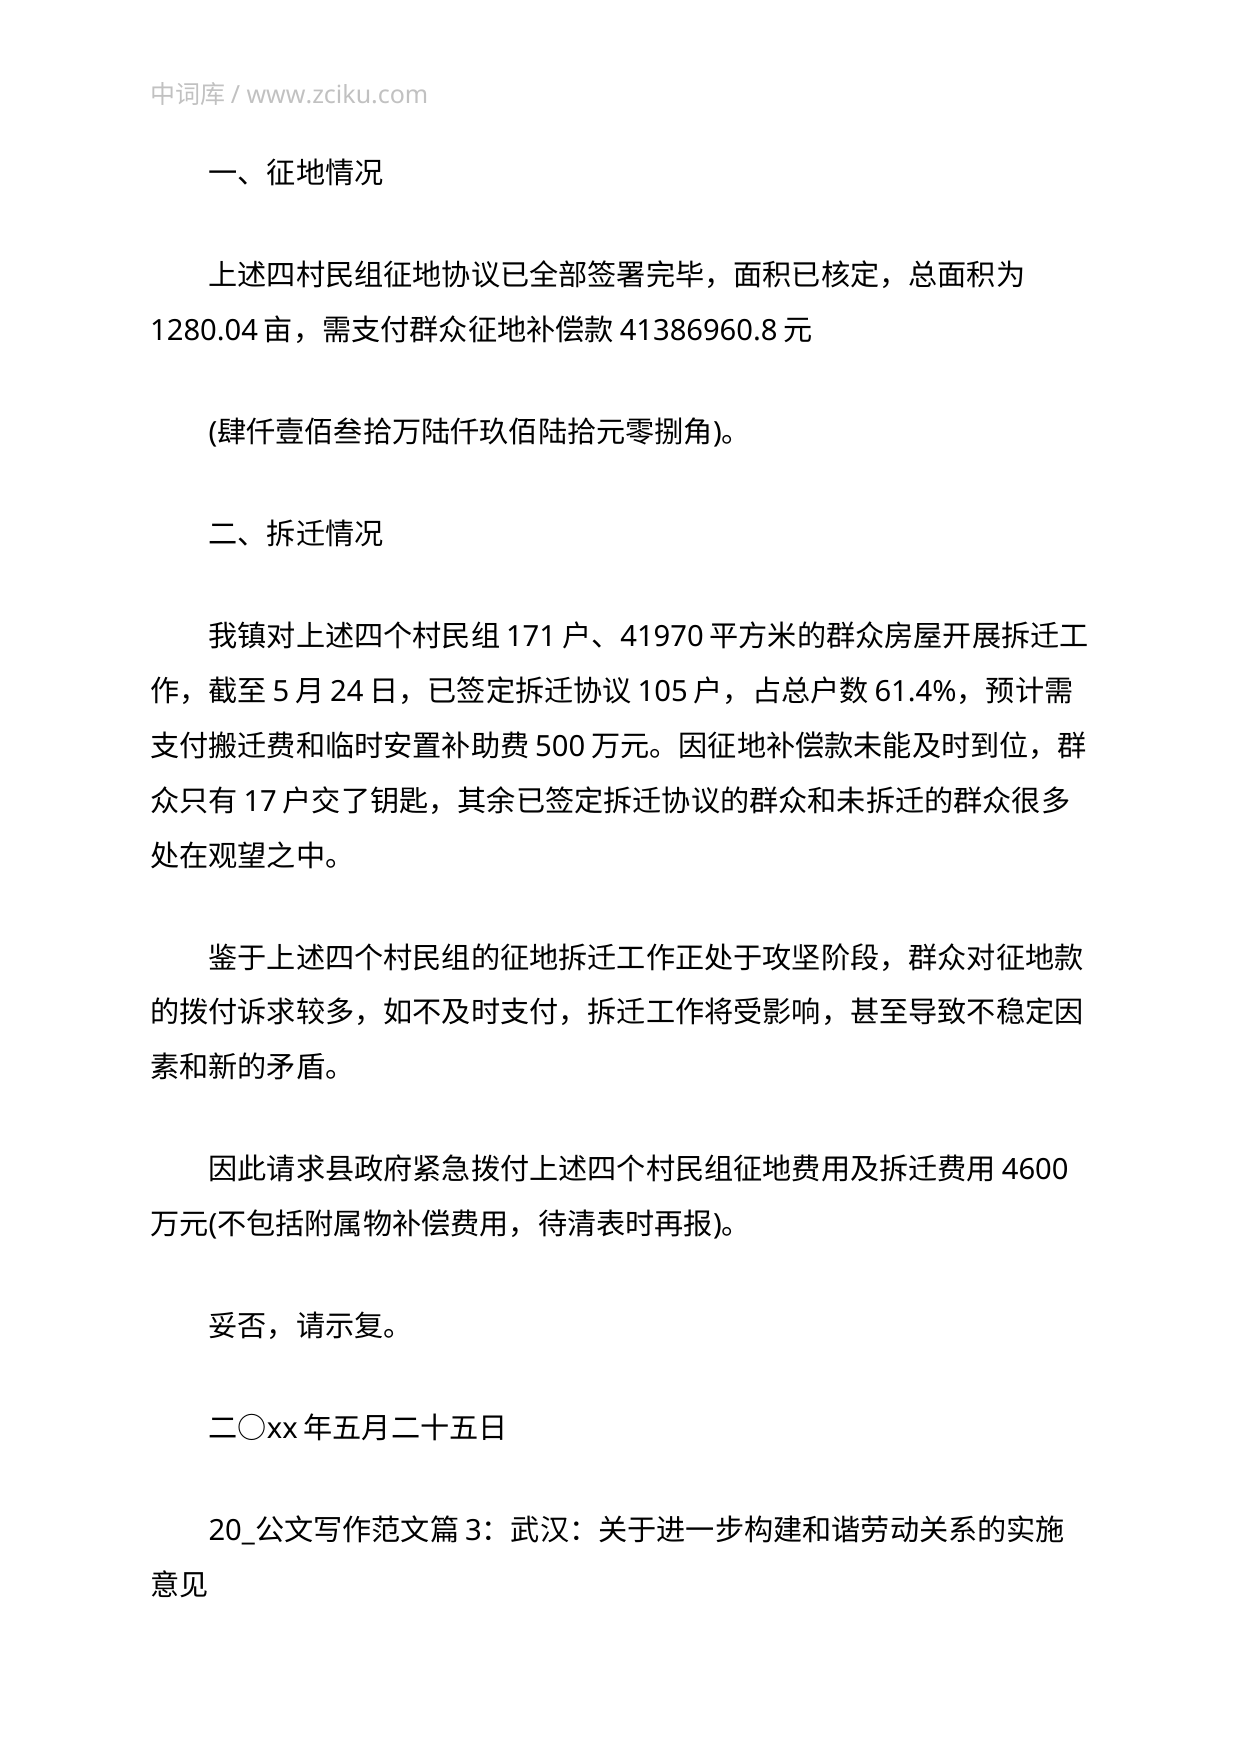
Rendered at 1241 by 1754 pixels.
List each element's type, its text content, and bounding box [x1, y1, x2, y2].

text 一、征地情况 [150, 150, 1090, 192]
text 20_公文写作范文篇3：武汉：关于进一步构建和谐劳动关系的实施意见 [150, 1506, 1090, 1604]
text 我镇对上述四个村民组171户、41970平方米的群众房屋开展拆迁工作，截至5月24日，已签定拆迁协议105户，占总户数61.4%，预计需支付搬迁费和临时安置补助费500万元。因征地补偿款未能及时到位，群众只有17户交了钥匙，其余已签定拆迁协议的群众和未拆迁的群众很多处在观望之中。 [150, 612, 1090, 875]
text 鉴于上述四个村民组的征地拆迁工作正处于攻坚阶段，群众对征地款的拨付诉求较多，如不及时支付，拆迁工作将受影响，甚至导致不稳定因素和新的矛盾。 [150, 934, 1090, 1086]
text 二○xx年五月二十五日 [150, 1404, 1090, 1447]
text 妥否，请示复。 [150, 1303, 1090, 1345]
text (肆仟壹佰叁拾万陆仟玖佰陆拾元零捌角)。 [150, 409, 1090, 451]
text 因此请求县政府紧急拨付上述四个村民组征地费用及拆迁费用4600万元(不包括附属物补偿费用，待清表时再报)。 [150, 1146, 1090, 1243]
text 上述四村民组征地协议已全部签署完毕，面积已核定，总面积为1280.04亩，需支付群众征地补偿款41386960.8元 [150, 252, 1090, 349]
text 二、拆迁情况 [150, 511, 1090, 553]
